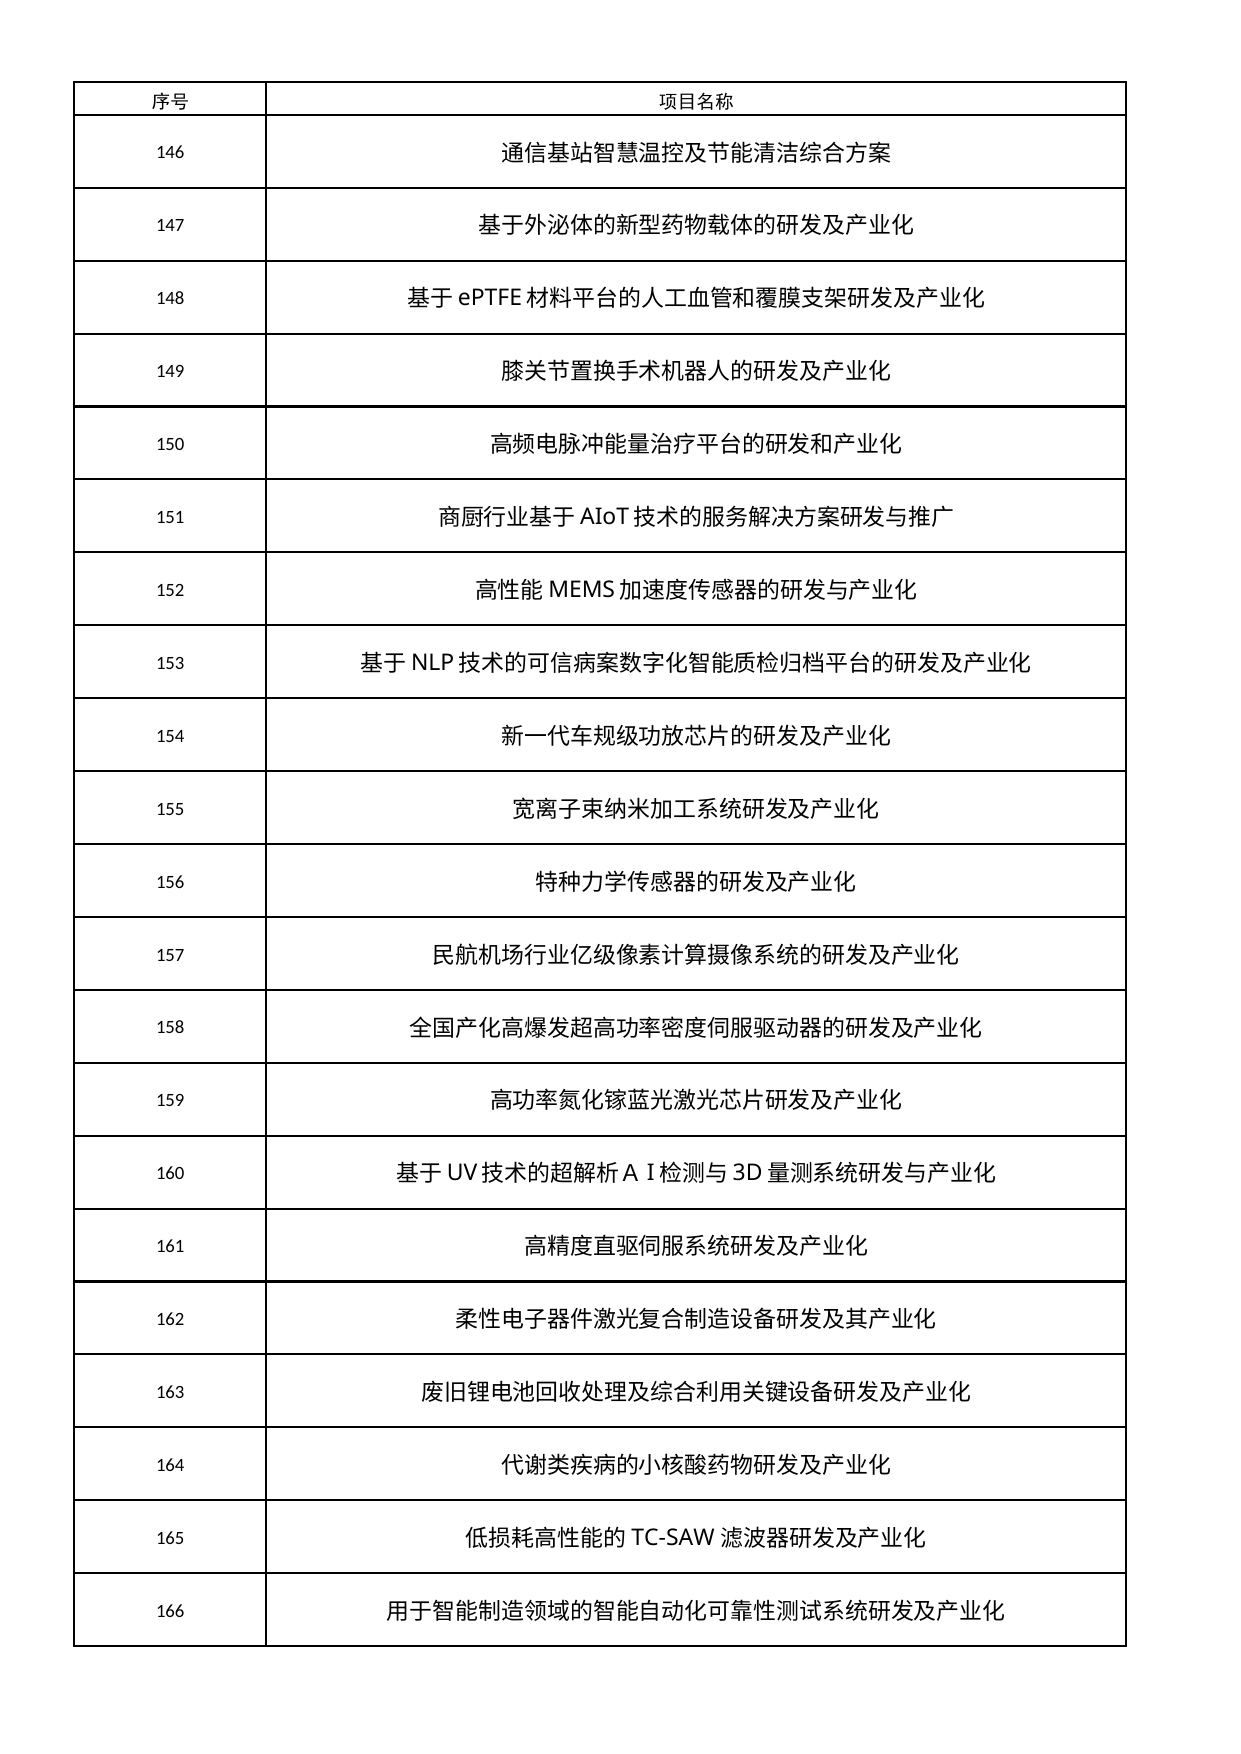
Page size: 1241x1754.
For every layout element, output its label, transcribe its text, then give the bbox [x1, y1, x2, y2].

table_cell 高精度直驱伺服系统研发及产业化 [267, 1210, 1125, 1280]
table_cell 高性能MEMS加速度传感器的研发与产业化 [267, 553, 1125, 624]
table_cell 155 [75, 772, 265, 843]
table_cell 148 [75, 262, 265, 332]
table_cell 165 [75, 1501, 265, 1572]
table_cell 高频电脉冲能量治疗平台的研发和产业化 [267, 408, 1125, 478]
table_cell 商厨行业基于AIoT技术的服务解决方案研发与推广 [267, 480, 1125, 551]
table_cell 163 [75, 1355, 265, 1426]
table_cell 宽离子束纳米加工系统研发及产业化 [267, 772, 1125, 843]
table_cell 166 [75, 1574, 265, 1645]
table_cell 通信基站智慧温控及节能清洁综合方案 [267, 116, 1125, 187]
table_cell 151 [75, 480, 265, 551]
table_header 序号 [75, 83, 265, 114]
table_cell 154 [75, 699, 265, 770]
table_header 项目名称 [267, 83, 1125, 114]
table_cell 164 [75, 1428, 265, 1499]
table_cell 全国产化高爆发超高功率密度伺服驱动器的研发及产业化 [267, 991, 1125, 1062]
table_cell 废旧锂电池回收处理及综合利用关键设备研发及产业化 [267, 1355, 1125, 1426]
table_cell 柔性电子器件激光复合制造设备研发及其产业化 [267, 1283, 1125, 1353]
table_cell 膝关节置换手术机器人的研发及产业化 [267, 335, 1125, 405]
table_cell 民航机场行业亿级像素计算摄像系统的研发及产业化 [267, 918, 1125, 989]
table_cell 147 [75, 189, 265, 259]
table_cell 152 [75, 553, 265, 624]
table_cell 149 [75, 335, 265, 405]
table_cell 用于智能制造领域的智能自动化可靠性测试系统研发及产业化 [267, 1574, 1125, 1645]
table_cell 156 [75, 845, 265, 916]
table_cell 159 [75, 1064, 265, 1134]
table_cell 代谢类疾病的小核酸药物研发及产业化 [267, 1428, 1125, 1499]
table_cell 157 [75, 918, 265, 989]
table_cell 146 [75, 116, 265, 187]
table_cell 158 [75, 991, 265, 1062]
table_cell 特种力学传感器的研发及产业化 [267, 845, 1125, 916]
table_cell 基于外泌体的新型药物载体的研发及产业化 [267, 189, 1125, 259]
table_cell 低损耗高性能的 TC-SAW 滤波器研发及产业化 [267, 1501, 1125, 1572]
table_cell 基于UV技术的超解析ＡI检测与3D量测系统研发与产业化 [267, 1137, 1125, 1207]
table_cell 162 [75, 1283, 265, 1353]
table_cell 161 [75, 1210, 265, 1280]
table_cell 基于ePTFE材料平台的人工血管和覆膜支架研发及产业化 [267, 262, 1125, 332]
table_cell 153 [75, 626, 265, 697]
table_cell 基于NLP技术的可信病案数字化智能质检归档平台的研发及产业化 [267, 626, 1125, 697]
table_cell 新一代车规级功放芯片的研发及产业化 [267, 699, 1125, 770]
table_cell 高功率氮化镓蓝光激光芯片研发及产业化 [267, 1064, 1125, 1134]
table_cell 160 [75, 1137, 265, 1207]
table_cell 150 [75, 408, 265, 478]
